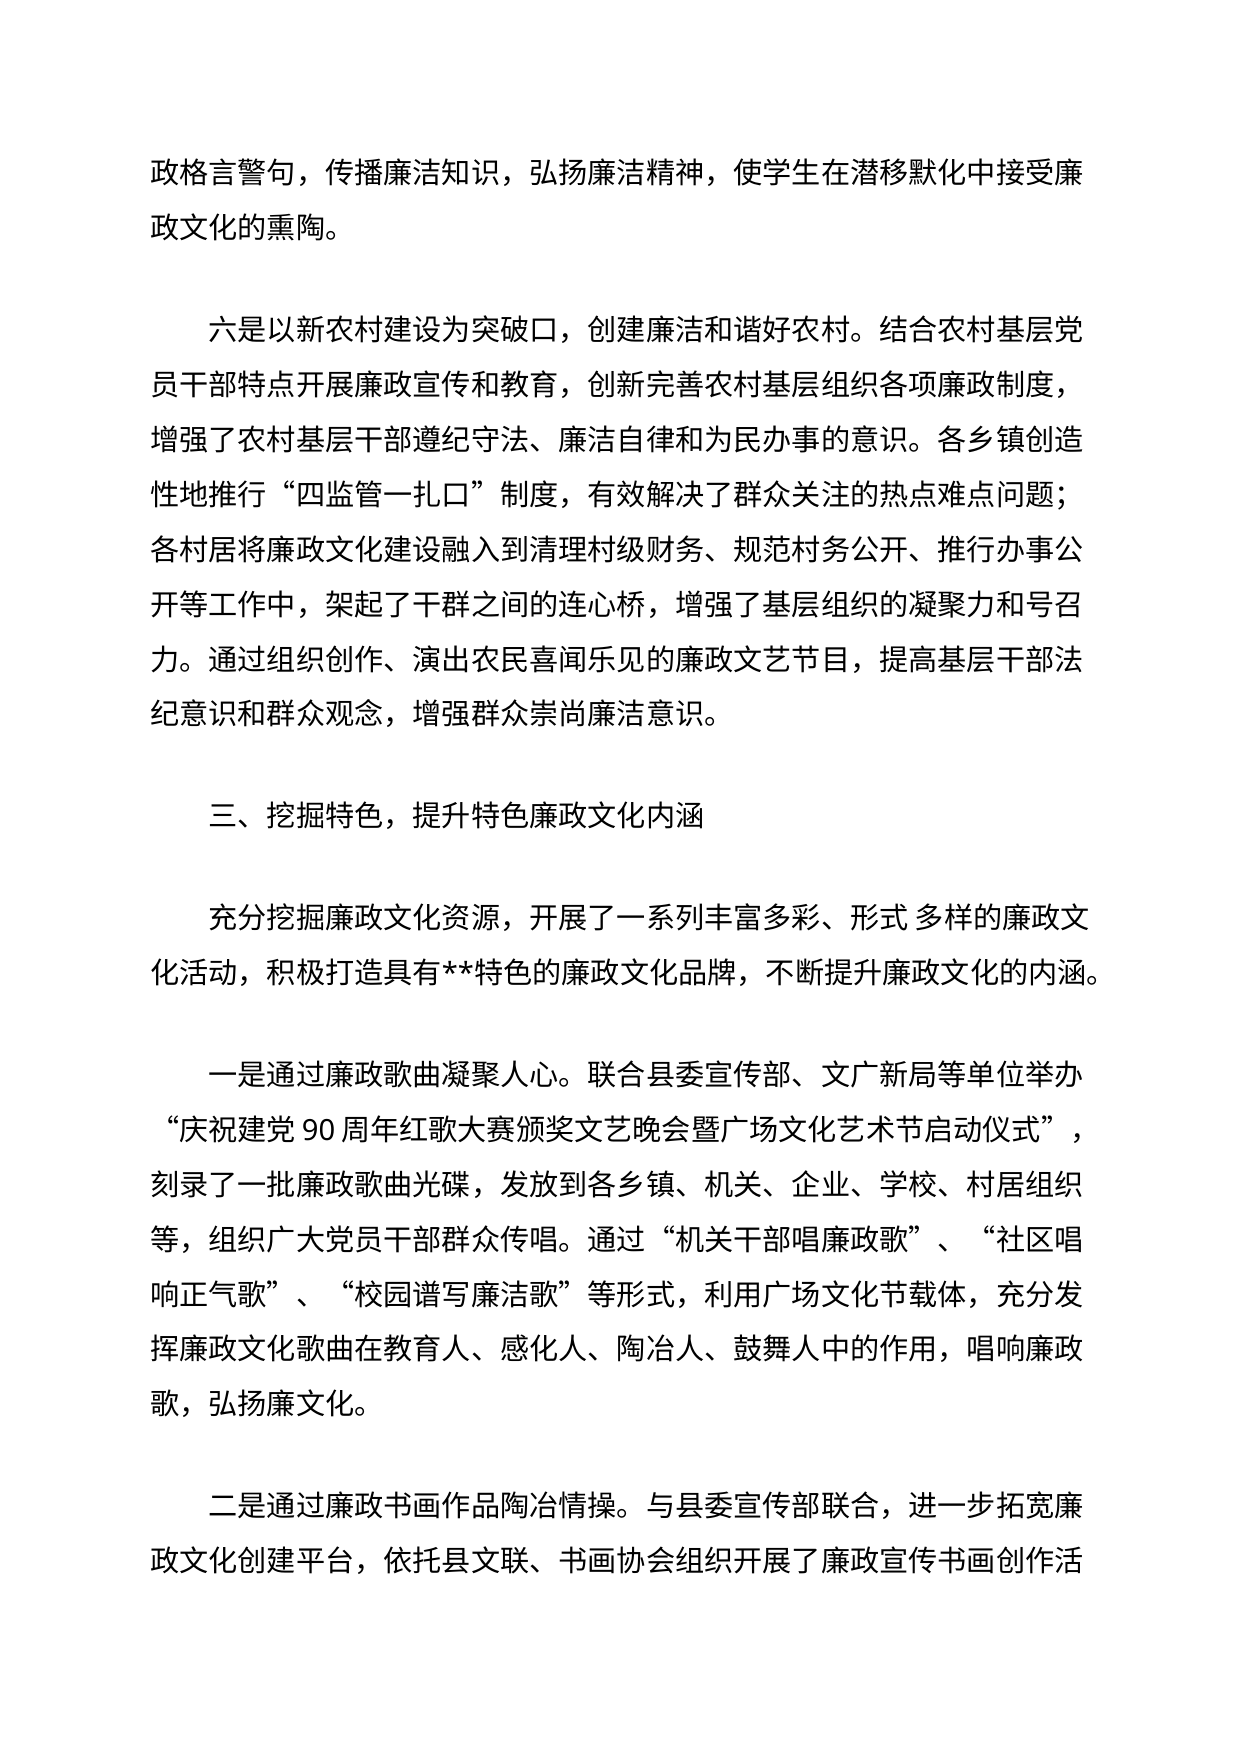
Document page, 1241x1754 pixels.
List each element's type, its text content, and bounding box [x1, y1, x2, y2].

text 一是通过廉政歌曲凝聚人心。联合县委宣传部、文广新局等单位举办“庆祝建党90周年红歌大赛颁奖文艺晚会暨广场文化艺术节启动仪式”，刻录了一批廉政歌曲光碟，发放到各乡镇、机关、企业、学校、村居组织等，组织广大党员干部群众传唱。通过“机关干部唱廉政歌”、“社区唱响正气歌”、“校园谱写廉洁歌”等形式，利用广场文化节载体，充分发挥廉政文化歌曲在教育人、感化人、陶冶人、鼓舞人中的作用，唱响廉政歌，弘扬廉文化。 [150, 1051, 1090, 1423]
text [150, 1483, 1090, 1580]
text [150, 150, 1090, 247]
text 三、挖掘特色，提升特色廉政文化内涵 [150, 793, 1090, 835]
text 六是以新农村建设为突破口，创建廉洁和谐好农村。结合农村基层党员干部特点开展廉政宣传和教育，创新完善农村基层组织各项廉政制度，增强了农村基层干部遵纪守法、廉洁自律和为民办事的意识。各乡镇创造性地推行“四监管一扎口”制度，有效解决了群众关注的热点难点问题；各村居将廉政文化建设融入到清理村级财务、规范村务公开、推行办事公开等工作中，架起了干群之间的连心桥，增强了基层组织的凝聚力和号召力。通过组织创作、演出农民喜闻乐见的廉政文艺节目，提高基层干部法纪意识和群众观念，增强群众崇尚廉洁意识。 [150, 307, 1090, 733]
text 充分挖掘廉政文化资源，开展了一系列丰富多彩、形式 多样的廉政文化活动，积极打造具有**特色的廉政文化品牌，不断提升廉政文化的内涵。 [150, 894, 1090, 992]
